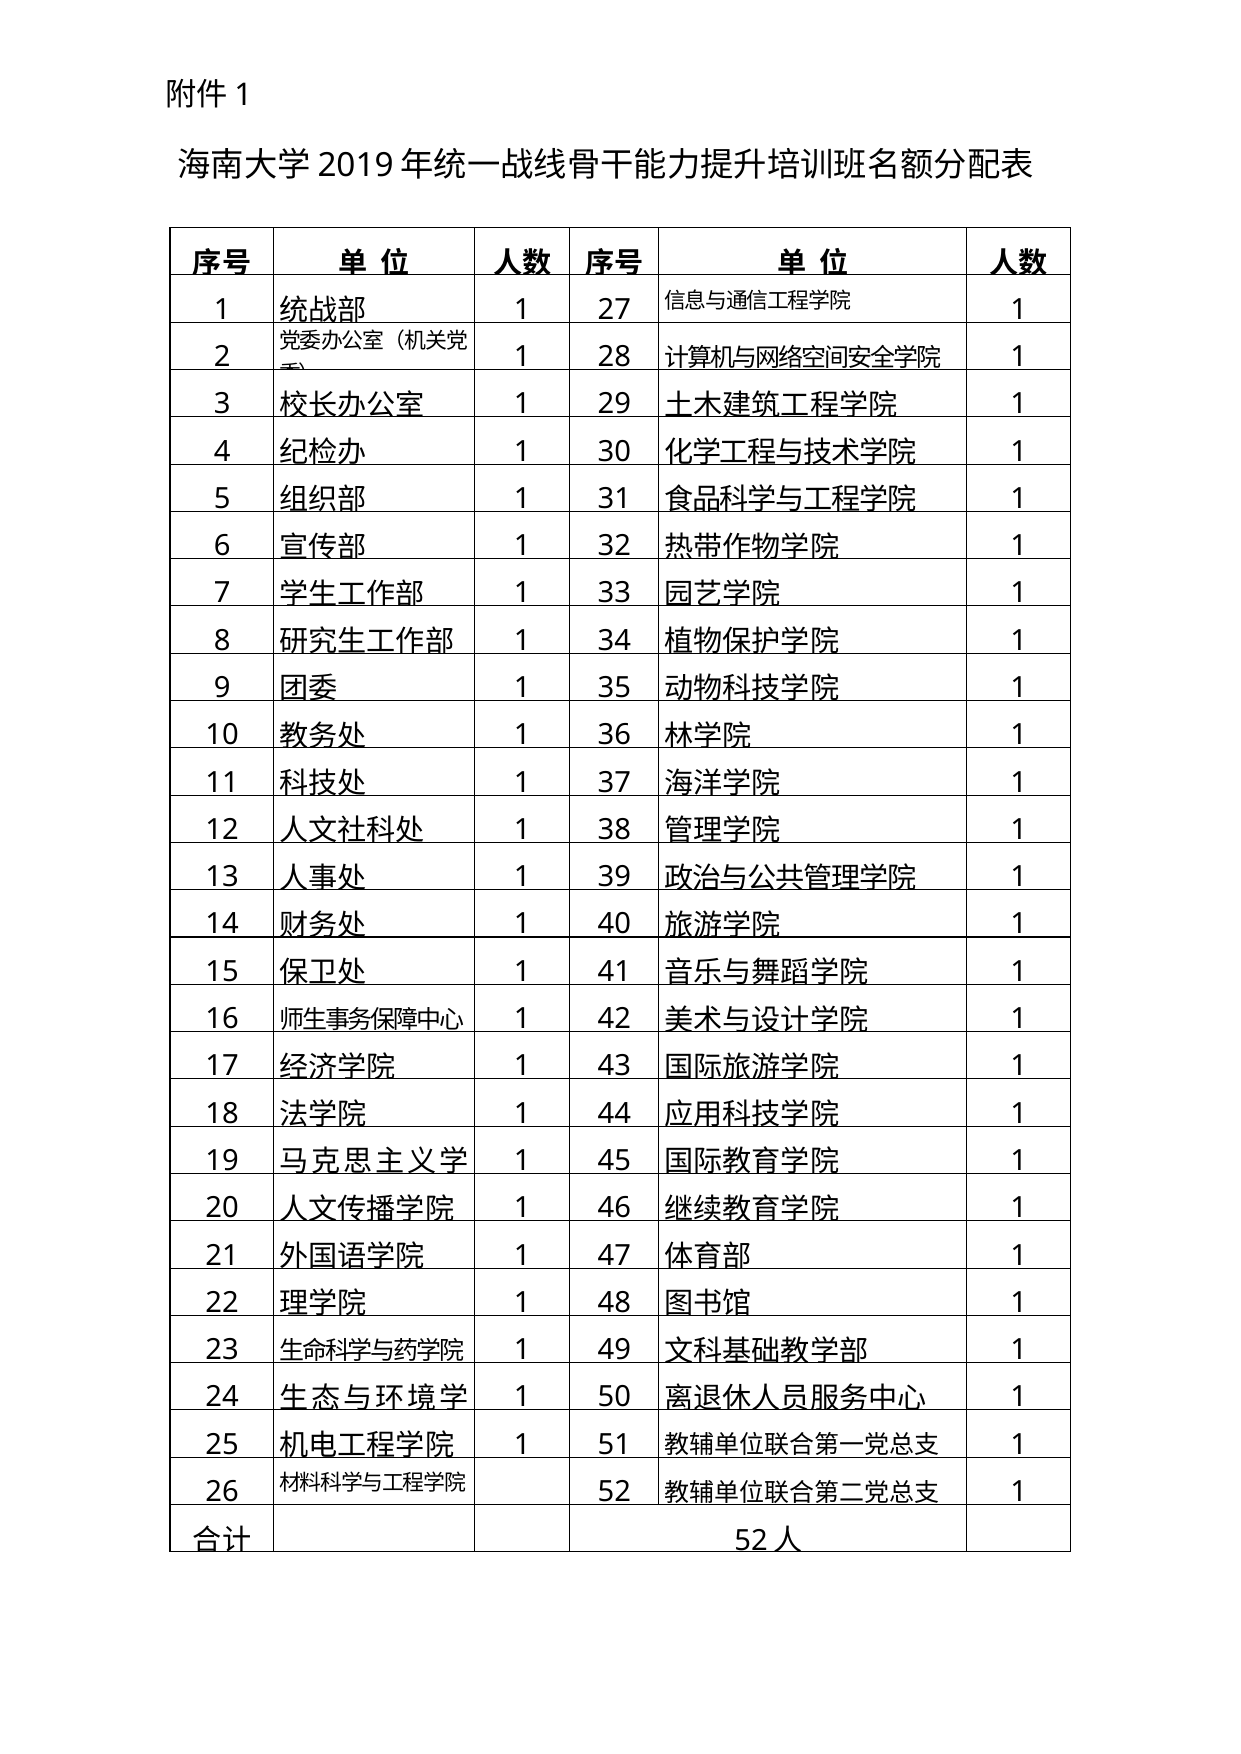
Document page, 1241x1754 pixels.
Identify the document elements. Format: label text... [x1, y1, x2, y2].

table_cell 人文社科处 [274, 796, 474, 842]
table_cell 教务处 [274, 701, 474, 747]
table_cell 48 [570, 1269, 658, 1315]
table_cell 3 [171, 370, 273, 416]
table_cell 49 [570, 1316, 658, 1362]
table_cell 45 [570, 1127, 658, 1173]
table_cell 美术与设计学院 [659, 985, 966, 1031]
table_cell 音乐与舞蹈学院 [659, 938, 966, 984]
table_cell 生命科学与药学院 [274, 1316, 474, 1362]
table_header 序号 [171, 228, 273, 274]
table_cell 50 [570, 1363, 658, 1409]
table_cell [475, 1458, 569, 1504]
table_cell 法学院 [274, 1079, 474, 1126]
table_cell 师生事务保障中心 [274, 985, 474, 1031]
table_header 人数 [967, 228, 1070, 274]
table_cell 继续教育学院 [659, 1174, 966, 1220]
table_cell 教辅单位联合第二党总支 [659, 1458, 966, 1504]
table_cell 1 [967, 1079, 1070, 1126]
table_cell 动物科技学院 [659, 654, 966, 700]
table_cell 政治与公共管理学院 [659, 843, 966, 889]
table_cell 1 [475, 1316, 569, 1362]
table_cell 9 [171, 654, 273, 700]
table_cell 1 [475, 1410, 569, 1457]
table_cell 35 [570, 654, 658, 700]
table_cell 1 [967, 606, 1070, 653]
table_cell 39 [570, 843, 658, 889]
table_cell 团委 [274, 654, 474, 700]
table_cell 28 [570, 323, 658, 369]
table_cell 4 [171, 417, 273, 463]
table_cell [475, 1505, 569, 1551]
table_cell 6 [171, 512, 273, 558]
table_cell 1 [967, 985, 1070, 1031]
table_cell 1 [967, 1458, 1070, 1504]
table_cell 外国语学院 [274, 1221, 474, 1267]
table_cell 马克思主义学院 [274, 1127, 474, 1173]
table_cell 1 [475, 843, 569, 889]
table_cell 1 [967, 1174, 1070, 1220]
table_cell 图书馆 [659, 1269, 966, 1315]
table_cell 1 [967, 1316, 1070, 1362]
table_cell 国际教育学院 [659, 1127, 966, 1173]
table_header 单 位 [659, 228, 966, 274]
table_cell 44 [570, 1079, 658, 1126]
table_cell 31 [570, 465, 658, 511]
table_cell 国际旅游学院 [659, 1032, 966, 1078]
table_cell 文科基础教学部 [659, 1316, 966, 1362]
table_cell 党委办公室（机关党委） [274, 323, 474, 369]
table_cell 1 [475, 1363, 569, 1409]
table_cell 组织部 [274, 465, 474, 511]
table_cell 应用科技学院 [659, 1079, 966, 1126]
table_cell 学生工作部 [274, 559, 474, 605]
table_cell 46 [570, 1174, 658, 1220]
table_cell 1 [475, 985, 569, 1031]
table_cell 1 [967, 512, 1070, 558]
table_cell 化学工程与技术学院 [659, 417, 966, 463]
table_cell 人事处 [274, 843, 474, 889]
table_cell 合计 [171, 1505, 273, 1551]
table_cell 33 [570, 559, 658, 605]
table_cell 植物保护学院 [659, 606, 966, 653]
table_cell 1 [967, 417, 1070, 463]
table_cell 1 [967, 370, 1070, 416]
table_cell 机电工程学院 [274, 1410, 474, 1457]
table_cell 32 [570, 512, 658, 558]
table_cell 5 [171, 465, 273, 511]
table_cell 1 [967, 890, 1070, 936]
table_cell 1 [967, 701, 1070, 747]
table_cell 1 [967, 1269, 1070, 1315]
table_cell 1 [967, 654, 1070, 700]
table_cell 1 [475, 606, 569, 653]
table_cell 1 [475, 796, 569, 842]
table_cell 10 [171, 701, 273, 747]
table_cell 13 [171, 843, 273, 889]
table_cell 计算机与网络空间安全学院 [659, 323, 966, 369]
table_cell 生态与环境学院 [274, 1363, 474, 1409]
table_cell 1 [967, 1127, 1070, 1173]
table_cell 1 [967, 465, 1070, 511]
table_cell 11 [171, 748, 273, 794]
table_cell 22 [171, 1269, 273, 1315]
table_cell 18 [171, 1079, 273, 1126]
table_header 序号 [570, 228, 658, 274]
table_cell 8 [171, 606, 273, 653]
table_cell 14 [171, 890, 273, 936]
table_cell 宣传部 [274, 512, 474, 558]
table_cell 研究生工作部 [274, 606, 474, 653]
table_cell [274, 1505, 474, 1551]
table_cell 19 [171, 1127, 273, 1173]
table_cell 热带作物学院 [659, 512, 966, 558]
table_cell 15 [171, 938, 273, 984]
table_cell 1 [475, 1127, 569, 1173]
table_cell 30 [570, 417, 658, 463]
table_cell 37 [570, 748, 658, 794]
table_cell 16 [171, 985, 273, 1031]
table_cell 36 [570, 701, 658, 747]
table_cell 52人 [570, 1505, 966, 1551]
table_cell 1 [967, 1032, 1070, 1078]
table_cell 财务处 [274, 890, 474, 936]
table_cell 1 [475, 1221, 569, 1267]
table_cell 校长办公室 [274, 370, 474, 416]
table_cell 1 [475, 465, 569, 511]
table_cell 1 [475, 748, 569, 794]
table_cell 1 [475, 323, 569, 369]
table_cell 管理学院 [659, 796, 966, 842]
table_cell 人文传播学院 [274, 1174, 474, 1220]
table_cell 1 [967, 938, 1070, 984]
table_cell 1 [475, 512, 569, 558]
table_cell 离退休人员服务中心 [659, 1363, 966, 1409]
table_cell 1 [967, 559, 1070, 605]
table_cell 信息与通信工程学院 [659, 275, 966, 322]
table_cell 24 [171, 1363, 273, 1409]
table_cell 27 [570, 275, 658, 322]
table_cell 2 [171, 323, 273, 369]
table_cell 1 [475, 890, 569, 936]
table_cell 40 [570, 890, 658, 936]
table_cell 20 [171, 1174, 273, 1220]
table_cell 1 [967, 748, 1070, 794]
table_cell 1 [475, 1269, 569, 1315]
table_cell 1 [475, 1032, 569, 1078]
table_cell 1 [967, 796, 1070, 842]
table_header 单 位 [274, 228, 474, 274]
table_cell 统战部 [274, 275, 474, 322]
table_cell 29 [570, 370, 658, 416]
table_cell 52 [570, 1458, 658, 1504]
table_cell 园艺学院 [659, 559, 966, 605]
table_cell 理学院 [274, 1269, 474, 1315]
table_cell [967, 1505, 1070, 1551]
table_cell 经济学院 [274, 1032, 474, 1078]
table_cell 51 [570, 1410, 658, 1457]
table_cell 保卫处 [274, 938, 474, 984]
table_cell 34 [570, 606, 658, 653]
table_cell 38 [570, 796, 658, 842]
table_cell 12 [171, 796, 273, 842]
table_cell 1 [967, 275, 1070, 322]
table_cell 23 [171, 1316, 273, 1362]
table_cell 土木建筑工程学院 [659, 370, 966, 416]
table_cell 1 [967, 1363, 1070, 1409]
table_cell 42 [570, 985, 658, 1031]
table_cell 1 [475, 275, 569, 322]
table_cell 21 [171, 1221, 273, 1267]
table_cell 1 [171, 275, 273, 322]
table_cell 林学院 [659, 701, 966, 747]
table_cell 体育部 [659, 1221, 966, 1267]
table_cell 1 [475, 417, 569, 463]
table_cell 1 [967, 323, 1070, 369]
table_cell 1 [475, 559, 569, 605]
table_cell 材料科学与工程学院 [274, 1458, 474, 1504]
table_cell 1 [475, 701, 569, 747]
table_cell 食品科学与工程学院 [659, 465, 966, 511]
table_cell 17 [171, 1032, 273, 1078]
text 海南大学2019年统一战线骨干能力提升培训班名额分配表 [177, 129, 1063, 194]
table_cell 教辅单位联合第一党总支 [659, 1410, 966, 1457]
table_cell 43 [570, 1032, 658, 1078]
table_cell 1 [475, 1174, 569, 1220]
table_cell 海洋学院 [659, 748, 966, 794]
table_cell 旅游学院 [659, 890, 966, 936]
table_cell 41 [570, 938, 658, 984]
table_cell 7 [171, 559, 273, 605]
table_cell 1 [967, 1410, 1070, 1457]
table_cell 47 [570, 1221, 658, 1267]
table_cell 26 [171, 1458, 273, 1504]
table_cell 1 [967, 843, 1070, 889]
table_cell 1 [475, 370, 569, 416]
table_cell 25 [171, 1410, 273, 1457]
table_cell 1 [475, 654, 569, 700]
table_cell 1 [967, 1221, 1070, 1267]
table_cell 1 [475, 1079, 569, 1126]
table_cell 1 [475, 938, 569, 984]
table_header 人数 [475, 228, 569, 274]
table_cell 科技处 [274, 748, 474, 794]
table_cell 纪检办 [274, 417, 474, 463]
